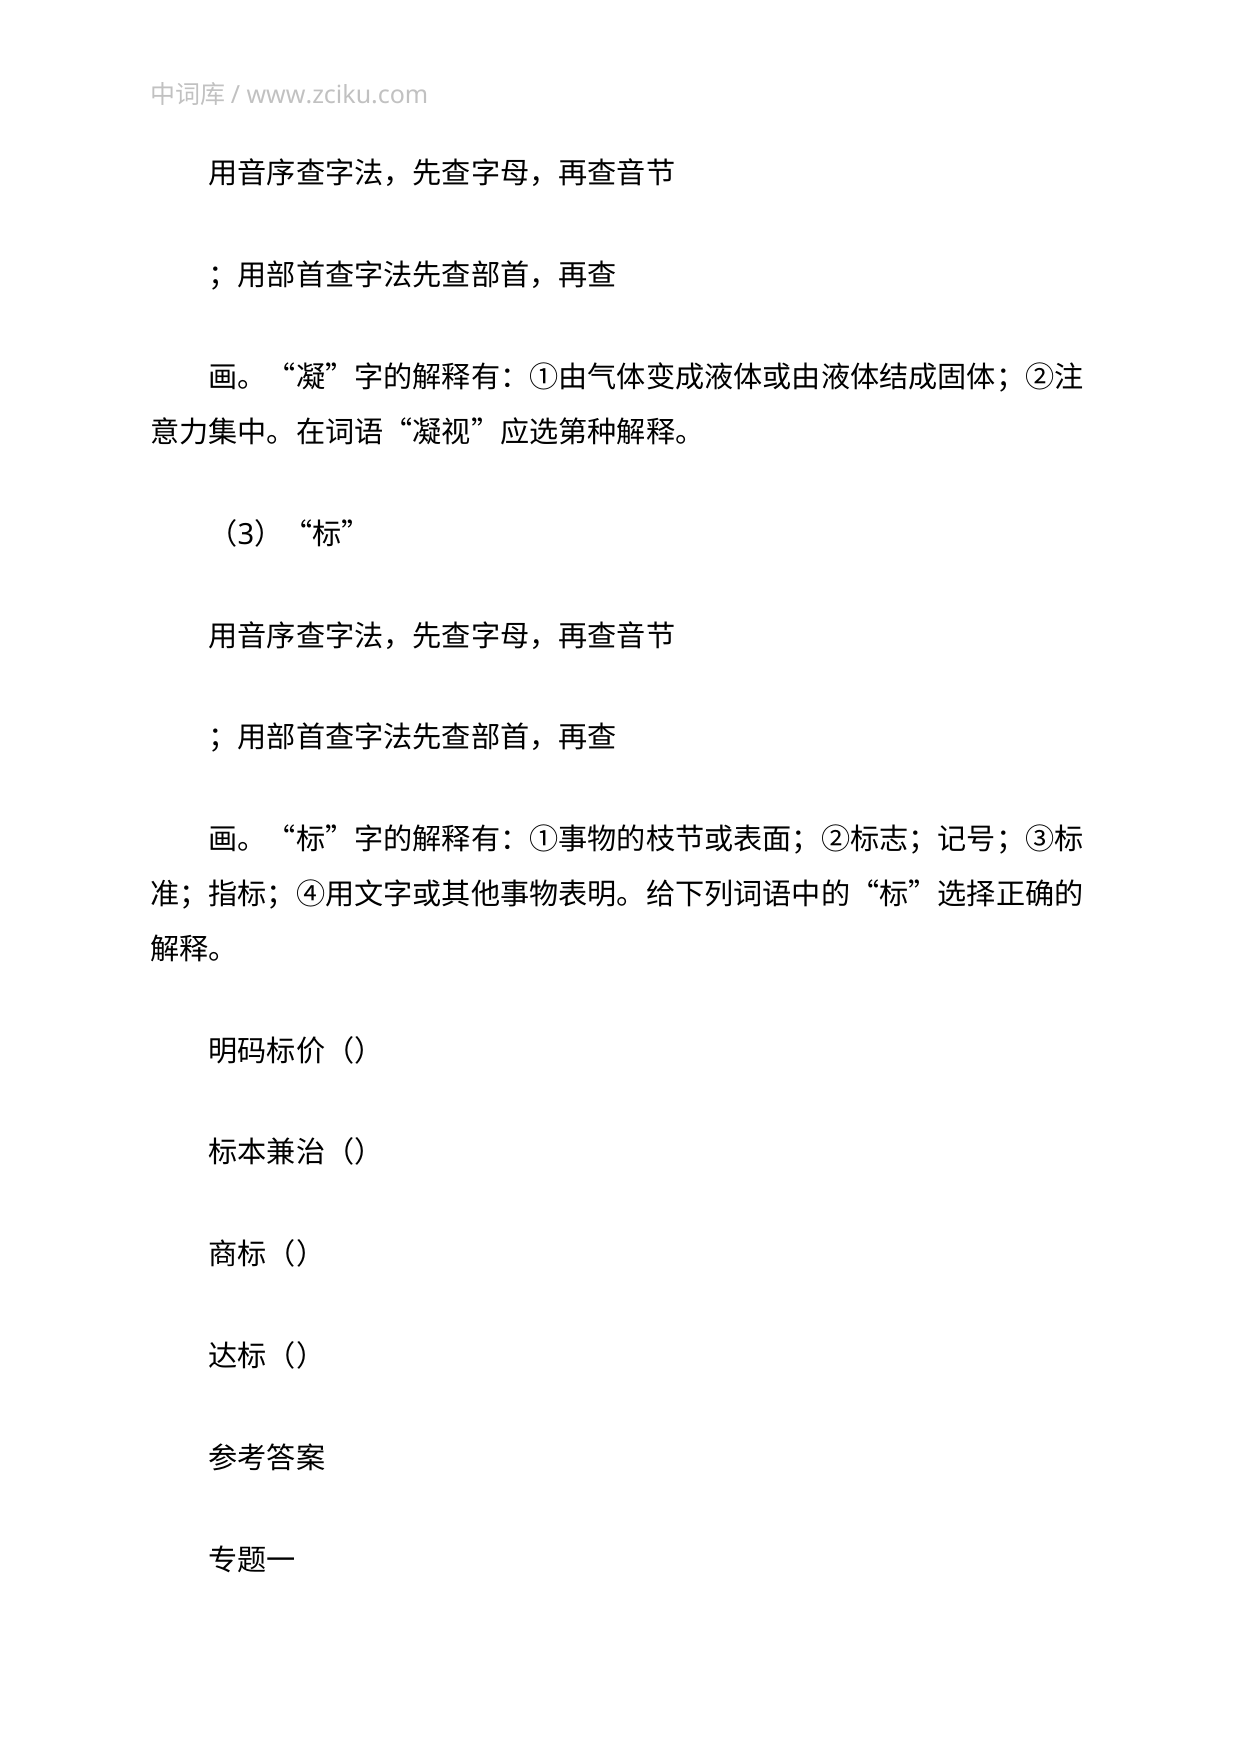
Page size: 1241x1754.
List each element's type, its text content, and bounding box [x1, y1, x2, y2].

text ；用部首查字法先查部首，再查 [150, 714, 1090, 756]
text 用音序查字法，先查字母，再查音节 [150, 612, 1090, 654]
text 参考答案 [150, 1434, 1090, 1477]
text ；用部首查字法先查部首，再查 [150, 252, 1090, 294]
text （3）“标” [150, 510, 1090, 553]
text 标本兼治（） [150, 1129, 1090, 1171]
text 画。“凝”字的解释有：①由气体变成液体或由液体结成固体；②注意力集中。在词语“凝视”应选第种解释。 [150, 353, 1090, 451]
text 商标（） [150, 1231, 1090, 1273]
text 画。“标”字的解释有：①事物的枝节或表面；②标志；记号；③标准；指标；④用文字或其他事物表明。给下列词语中的“标”选择正确的解释。 [150, 816, 1090, 968]
text 专题一 [150, 1536, 1090, 1578]
text 达标（） [150, 1333, 1090, 1375]
text 用音序查字法，先查字母，再查音节 [150, 150, 1090, 192]
text 明码标价（） [150, 1027, 1090, 1069]
